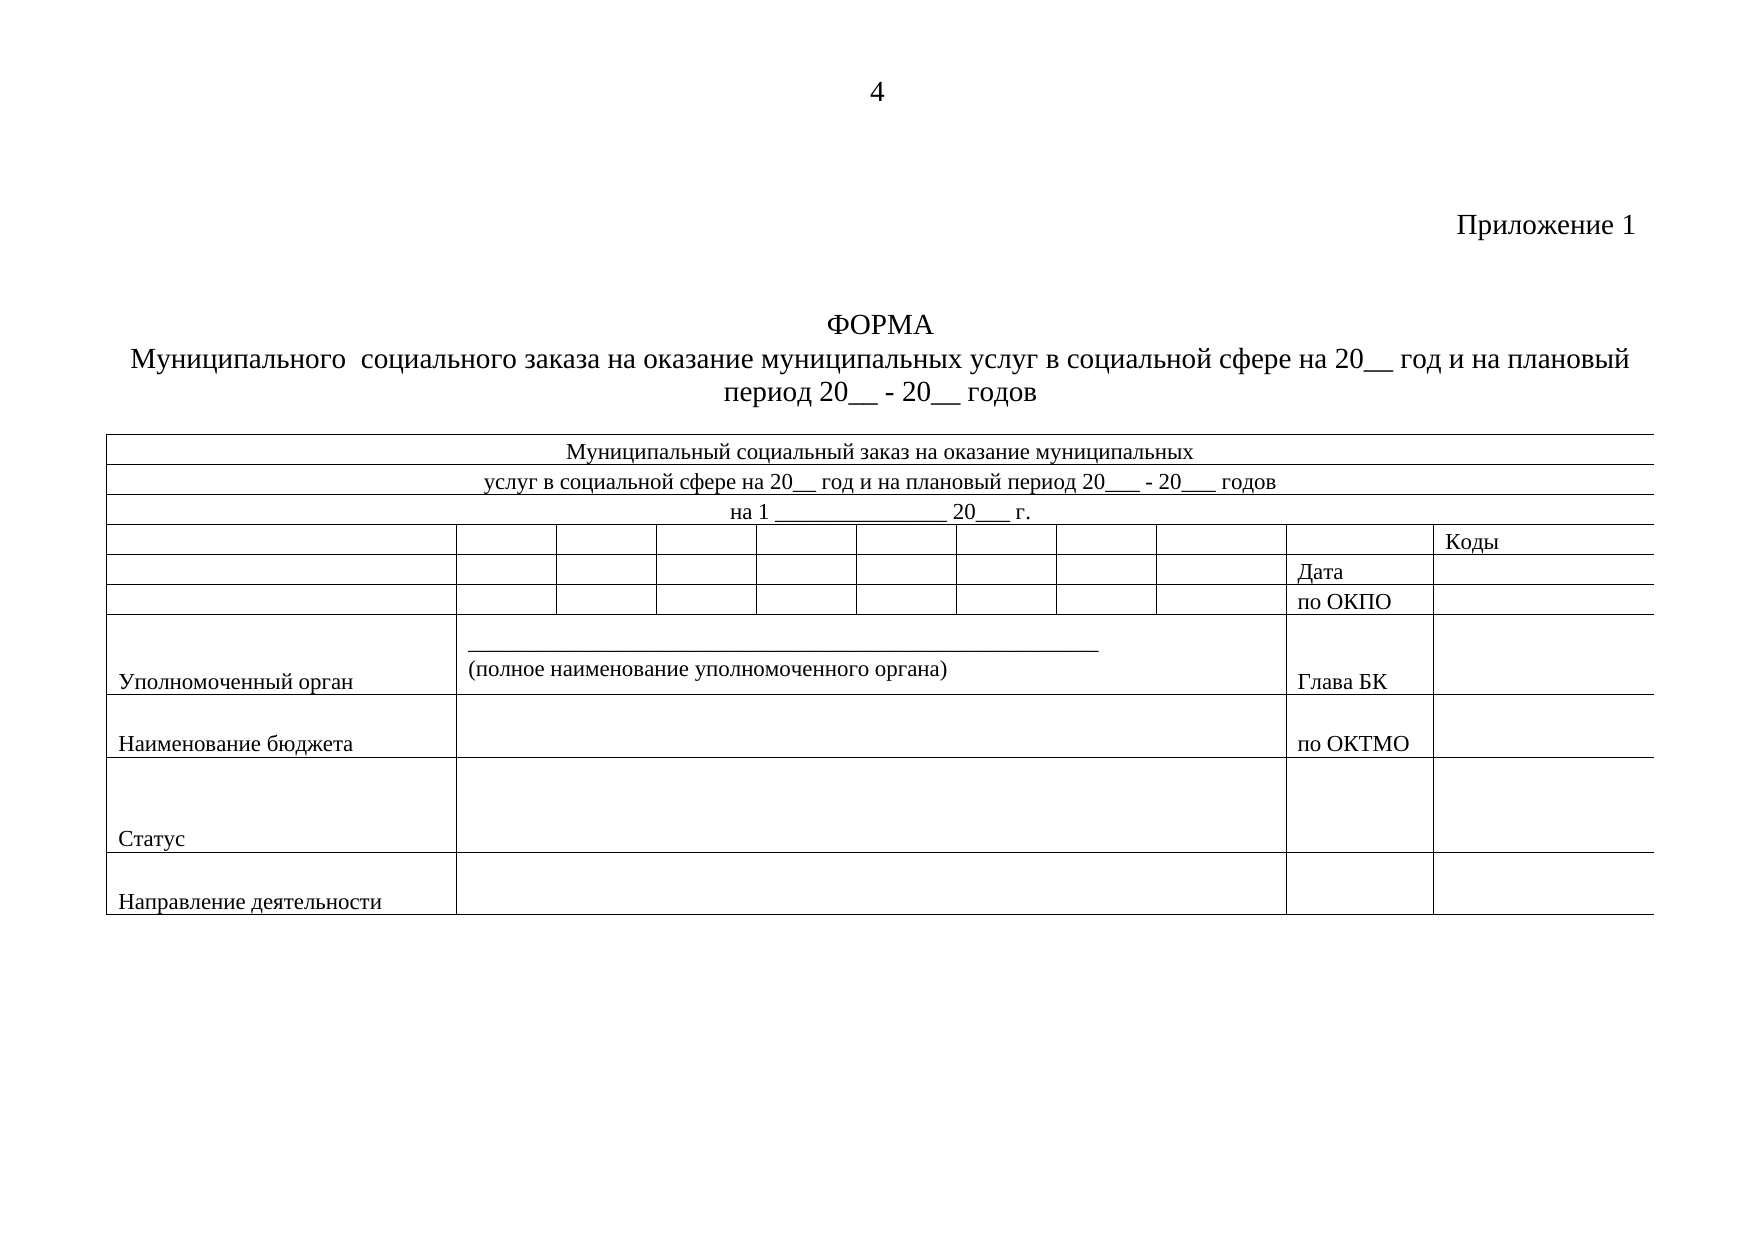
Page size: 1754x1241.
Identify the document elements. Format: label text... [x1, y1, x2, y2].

table_cell [757, 585, 856, 614]
table_cell [1434, 758, 1654, 852]
table_cell [657, 555, 756, 584]
table_cell [1057, 525, 1156, 554]
table_cell [1287, 525, 1433, 554]
table_cell [1157, 585, 1286, 614]
table_cell [1287, 853, 1433, 914]
table_cell Наименование бюджета [107, 695, 456, 757]
table_cell [457, 555, 556, 584]
table_cell [757, 525, 856, 554]
table_cell [1434, 555, 1654, 584]
table_cell [457, 695, 1286, 757]
table_cell по ОКТМО [1287, 695, 1433, 757]
table_cell [1287, 758, 1433, 852]
table_cell [1434, 585, 1654, 614]
table_cell Статус [107, 758, 456, 852]
table_cell [757, 555, 856, 584]
table_cell [857, 585, 956, 614]
table_cell [957, 585, 1056, 614]
table_cell [1157, 525, 1286, 554]
table_cell [957, 525, 1056, 554]
table_cell на 1 _______________ 20___ г. [107, 495, 1654, 524]
table_cell [657, 525, 756, 554]
text Приложение 1 [118, 207, 1636, 240]
table_cell _______________________________________________________ (полное наименование уполномоченного органа) [457, 615, 1286, 694]
table_cell [557, 555, 656, 584]
table_cell [957, 555, 1056, 584]
table_cell [1434, 615, 1654, 694]
table_cell по ОКПО [1287, 585, 1433, 614]
table_cell [1057, 555, 1156, 584]
table_cell [107, 555, 456, 584]
table_cell [107, 525, 456, 554]
table_cell услуг в социальной сфере на 20__ год и на плановый период 20___ - 20___ годов [107, 465, 1654, 494]
table_cell [457, 525, 556, 554]
table_header ФОРМА Муниципального социального заказа на оказание муниципальных услуг в социальной сфере на 20__ год и на плановый период 20__ - 20__ годов [107, 308, 1654, 434]
table_cell [657, 585, 756, 614]
table_cell [457, 585, 556, 614]
table_cell [457, 853, 1286, 914]
table_cell Направление деятельности [107, 853, 456, 914]
table_cell Глава БК [1287, 615, 1433, 694]
table_cell Муниципальный социальный заказ на оказание муниципальных [107, 435, 1654, 464]
table_cell Коды [1434, 525, 1654, 554]
table_cell [1157, 555, 1286, 584]
table_cell Уполномоченный орган [107, 615, 456, 694]
table_cell [1434, 853, 1654, 914]
table_cell [1434, 695, 1654, 757]
table_cell Дата [1287, 555, 1433, 584]
table_cell [857, 555, 956, 584]
table_cell [557, 585, 656, 614]
table_cell [1057, 585, 1156, 614]
table_cell [457, 758, 1286, 852]
table_cell [557, 525, 656, 554]
table_cell [107, 585, 456, 614]
table_cell [857, 525, 956, 554]
